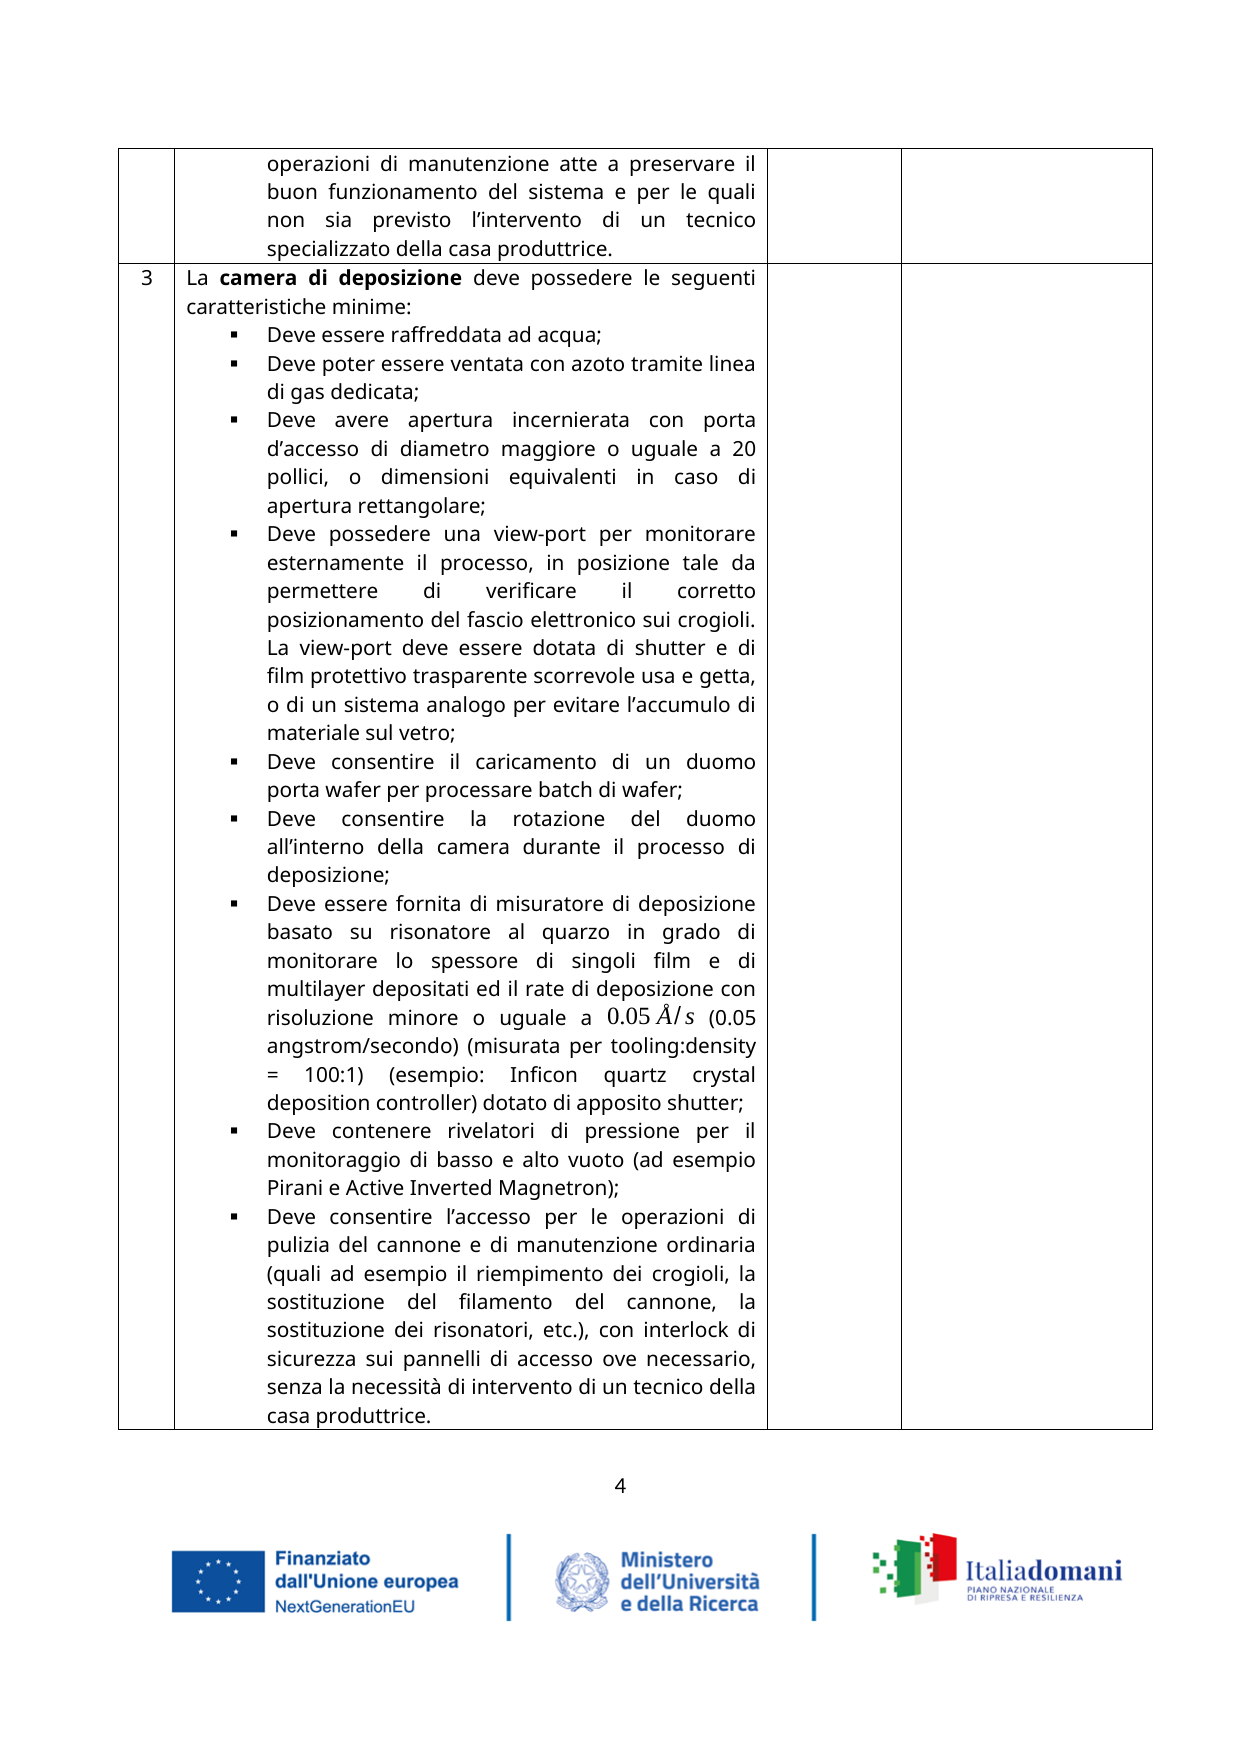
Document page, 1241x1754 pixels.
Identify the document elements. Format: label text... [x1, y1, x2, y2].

table_cell La camera di deposizione deve possedere le seguenti caratteristiche minime: Deve essere raffreddata ad acqua; Deve poter essere ventata con azoto tramite linea di gas dedicata; Deve avere apertura incernierata con porta d’accesso di diametro maggiore o uguale a 20 pollici, o dimensioni equivalenti in caso di apertura rettangolare; Deve possedere una view-port per monitorare esternamente il processo, in posizione tale da permettere di verificare il corretto posizionamento del fascio elettronico sui crogioli. La view-port deve essere dotata di shutter e di film protettivo trasparente scorrevole usa e getta, o di un sistema analogo per evitare l’accumulo di materiale sul vetro; Deve consentire il caricamento di un duomo porta wafer per processare batch di wafer; Deve consentire la rotazione del duomo all’interno della camera durante il processo di deposizione; Deve essere fornita di misuratore di deposizione basato su risonatore al quarzo in grado di monitorare lo spessore di singoli film e di multilayer depositati ed il rate di deposizione con risoluzione minore o uguale a (0.05 angstrom/secondo) (misurata per tooling:density = 100:1) (esempio: Inficon quartz crystal deposition controller) dotato di apposito shutter; Deve contenere rivelatori di pressione per il monitoraggio di basso e alto vuoto (ad esempio Pirani e Active Inverted Magnetron); Deve consentire l’accesso per le operazioni di pulizia del cannone e di manutenzione ordinaria (quali ad esempio il riempimento dei crogioli, la sostituzione del filamento del cannone, la sostituzione dei risonatori, etc.), con interlock di sicurezza sui pannelli di accesso ove necessario, senza la necessità di intervento di un tecnico della casa produttrice. [175, 264, 767, 1429]
table_cell [902, 149, 1152, 262]
table_cell [902, 264, 1152, 1429]
table_cell [768, 264, 901, 1429]
picture [118, 1527, 1178, 1625]
table_cell 2 [119, 149, 174, 262]
table_cell 3 [119, 264, 174, 1429]
table_cell [768, 149, 901, 262]
